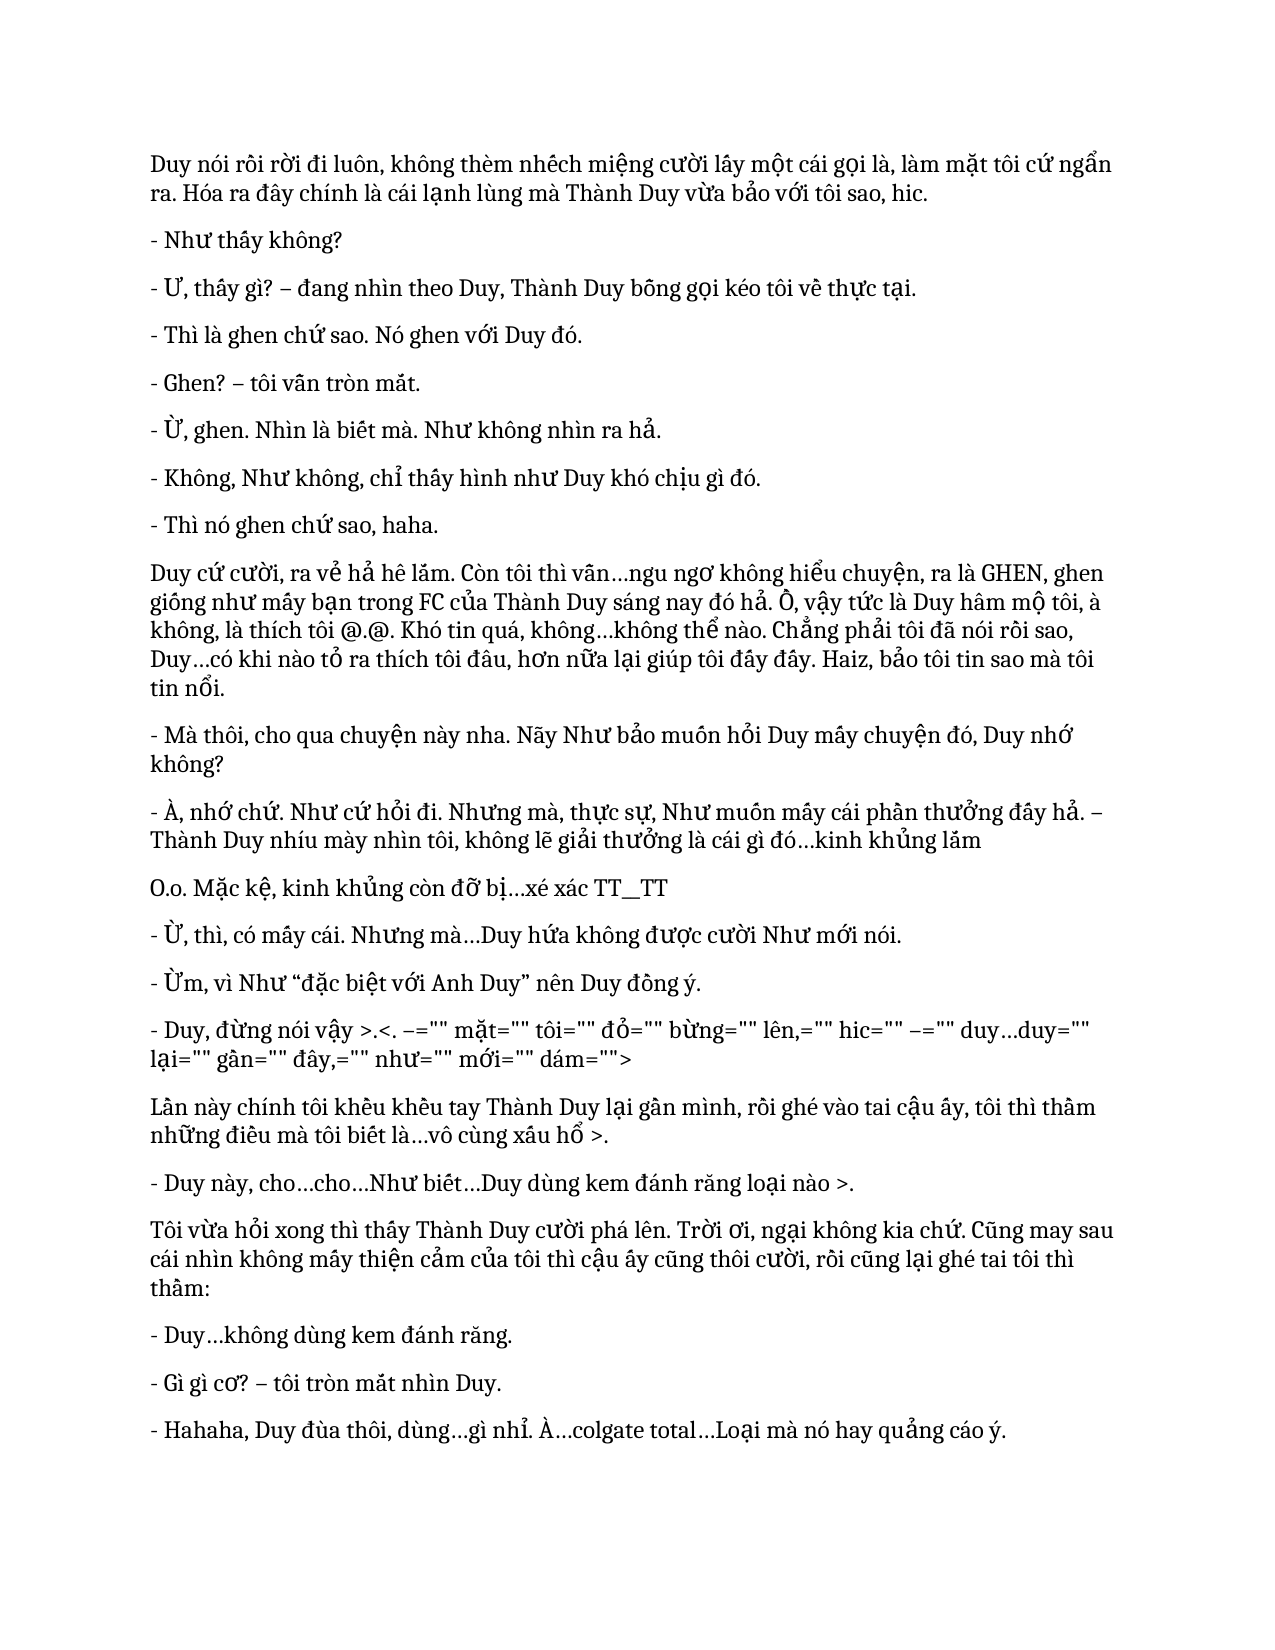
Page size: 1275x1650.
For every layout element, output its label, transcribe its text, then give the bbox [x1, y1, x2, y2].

text - Ư, thấy gì? – đang nhìn theo Duy, Thành Duy bỗng gọi kéo tôi về thực tại. [150, 274, 1125, 302]
text - Thì nó ghen chứ sao, haha. [150, 511, 1125, 540]
text Duy cứ cười, ra vẻ hả hê lắm. Còn tôi thì vẫn…ngu ngơ không hiểu chuyện, ra là GHEN, ghen giống như mấy bạn trong FC của Thành Duy sáng nay đó hả. Ồ, vậy tức là Duy hâm mộ tôi, à không, là thích tôi @.@. Khó tin quá, không…không thể nào. Chẳng phải tôi đã nói rồi sao, Duy…có khi nào tỏ ra thích tôi đâu, hơn nữa lại giúp tôi đấy đấy. Haiz, bảo tôi tin sao mà tôi tin nổi. [150, 559, 1125, 702]
text - Ghen? – tôi vẫn tròn mắt. [150, 369, 1125, 397]
text - Ừ, ghen. Nhìn là biết mà. Như không nhìn ra hả. [150, 416, 1125, 445]
text - Duy…không dùng kem đánh răng. [150, 1321, 1125, 1350]
text O.o. Mặc kệ, kinh khủng còn đỡ bị…xé xác TT__TT [150, 874, 1125, 902]
text - Thì là ghen chứ sao. Nó ghen với Duy đó. [150, 321, 1125, 350]
text Lần này chính tôi khều khều tay Thành Duy lại gần mình, rồi ghé vào tai cậu ấy, tôi thì thầm những điều mà tôi biết là…vô cùng xấu hổ >. [150, 1092, 1125, 1150]
text Duy nói rồi rời đi luôn, không thèm nhếch miệng cười lấy một cái gọi là, làm mặt tôi cứ ngẩn ra. Hóa ra đây chính là cái lạnh lùng mà Thành Duy vừa bảo với tôi sao, hic. [150, 150, 1125, 207]
text Tôi vừa hỏi xong thì thấy Thành Duy cười phá lên. Trời ơi, ngại không kia chứ. Cũng may sau cái nhìn không mấy thiện cảm của tôi thì cậu ấy cũng thôi cười, rồi cũng lại ghé tai tôi thì thầm: [150, 1216, 1125, 1302]
text - Không, Như không, chỉ thấy hình như Duy khó chịu gì đó. [150, 464, 1125, 492]
text - Gì gì cơ? – tôi tròn mắt nhìn Duy. [150, 1369, 1125, 1397]
text - Duy, đừng nói vậy >.<. –="" mặt="" tôi="" đỏ="" bừng="" lên,="" hic="" –="" duy…duy="" lại="" gần="" đây,="" như="" mới="" dám=""> [150, 1016, 1125, 1074]
text - Hahaha, Duy đùa thôi, dùng…gì nhỉ. À…colgate total…Loại mà nó hay quảng cáo ý. [150, 1416, 1125, 1445]
text - Ừm, vì Như “đặc biệt với Anh Duy” nên Duy đồng ý. [150, 969, 1125, 997]
text - Như thấy không? [150, 226, 1125, 255]
text - Ừ, thì, có mấy cái. Nhưng mà…Duy hứa không được cười Như mới nói. [150, 921, 1125, 950]
text - Mà thôi, cho qua chuyện này nha. Nãy Như bảo muốn hỏi Duy mấy chuyện đó, Duy nhớ không? [150, 721, 1125, 779]
text - À, nhớ chứ. Như cứ hỏi đi. Nhưng mà, thực sự, Như muốn mấy cái phần thưởng đấy hả. – Thành Duy nhíu mày nhìn tôi, không lẽ giải thưởng là cái gì đó…kinh khủng lắm [150, 797, 1125, 855]
text - Duy này, cho…cho…Như biết…Duy dùng kem đánh răng loại nào >. [150, 1169, 1125, 1197]
